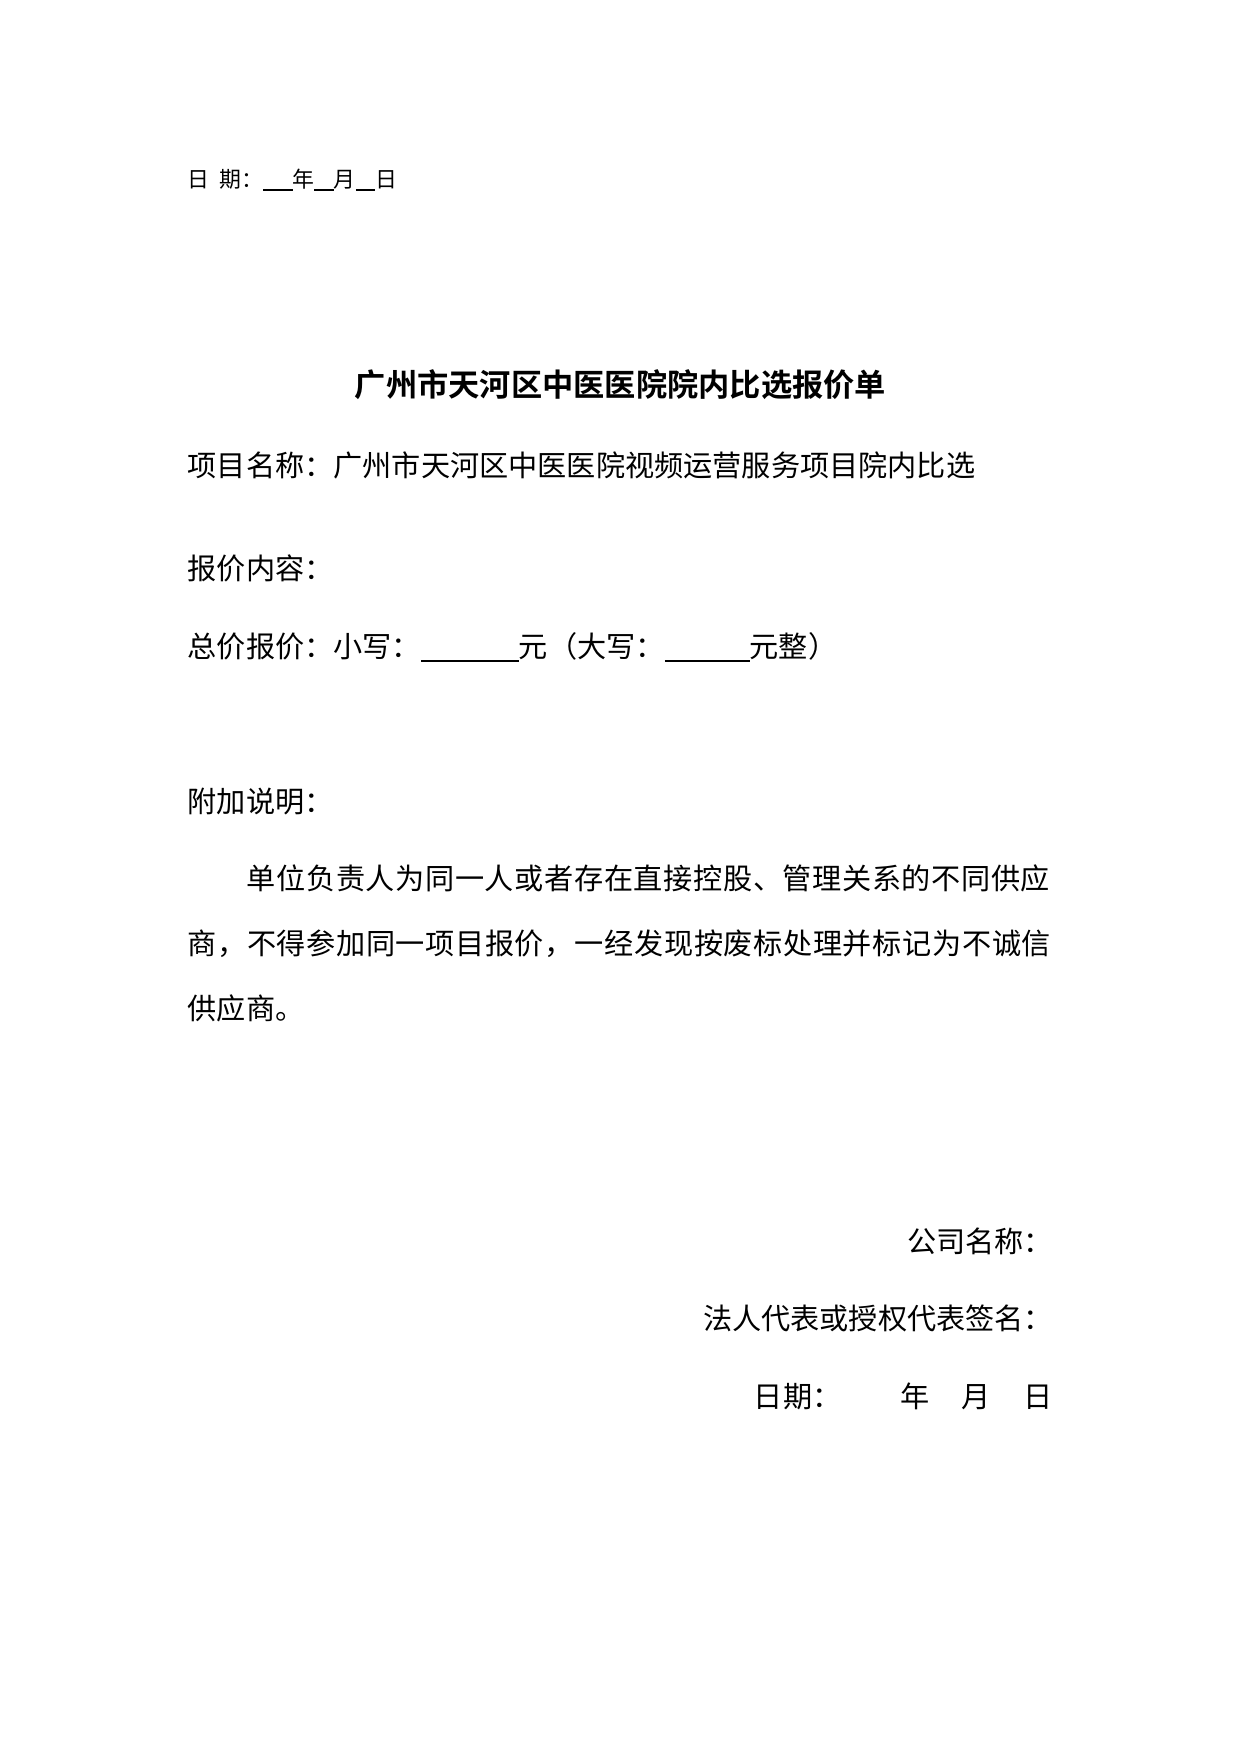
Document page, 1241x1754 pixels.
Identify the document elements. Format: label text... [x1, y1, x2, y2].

text 广州市天河区中医医院院内比选报价单 [187, 350, 1053, 415]
text 公司名称： [187, 1207, 1053, 1272]
text 日期： 年 月 日 [187, 1362, 1053, 1427]
text 单位负责人为同一人或者存在直接控股、管理关系的不同供应商，不得参加同一项目报价，一经发现按废标处理并标记为不诚信供应商。 [187, 844, 1053, 1039]
text 项目名称：广州市天河区中医医院视频运营服务项目院内比选 [187, 432, 1053, 497]
text 日 期： 年 月 日 [187, 162, 1053, 194]
text 法人代表或授权代表签名： [187, 1284, 1053, 1349]
text 报价内容： [187, 534, 1053, 599]
text 总价报价：小写： 元（大写： 元整） [187, 612, 1053, 677]
text 附加说明： [187, 767, 1053, 832]
